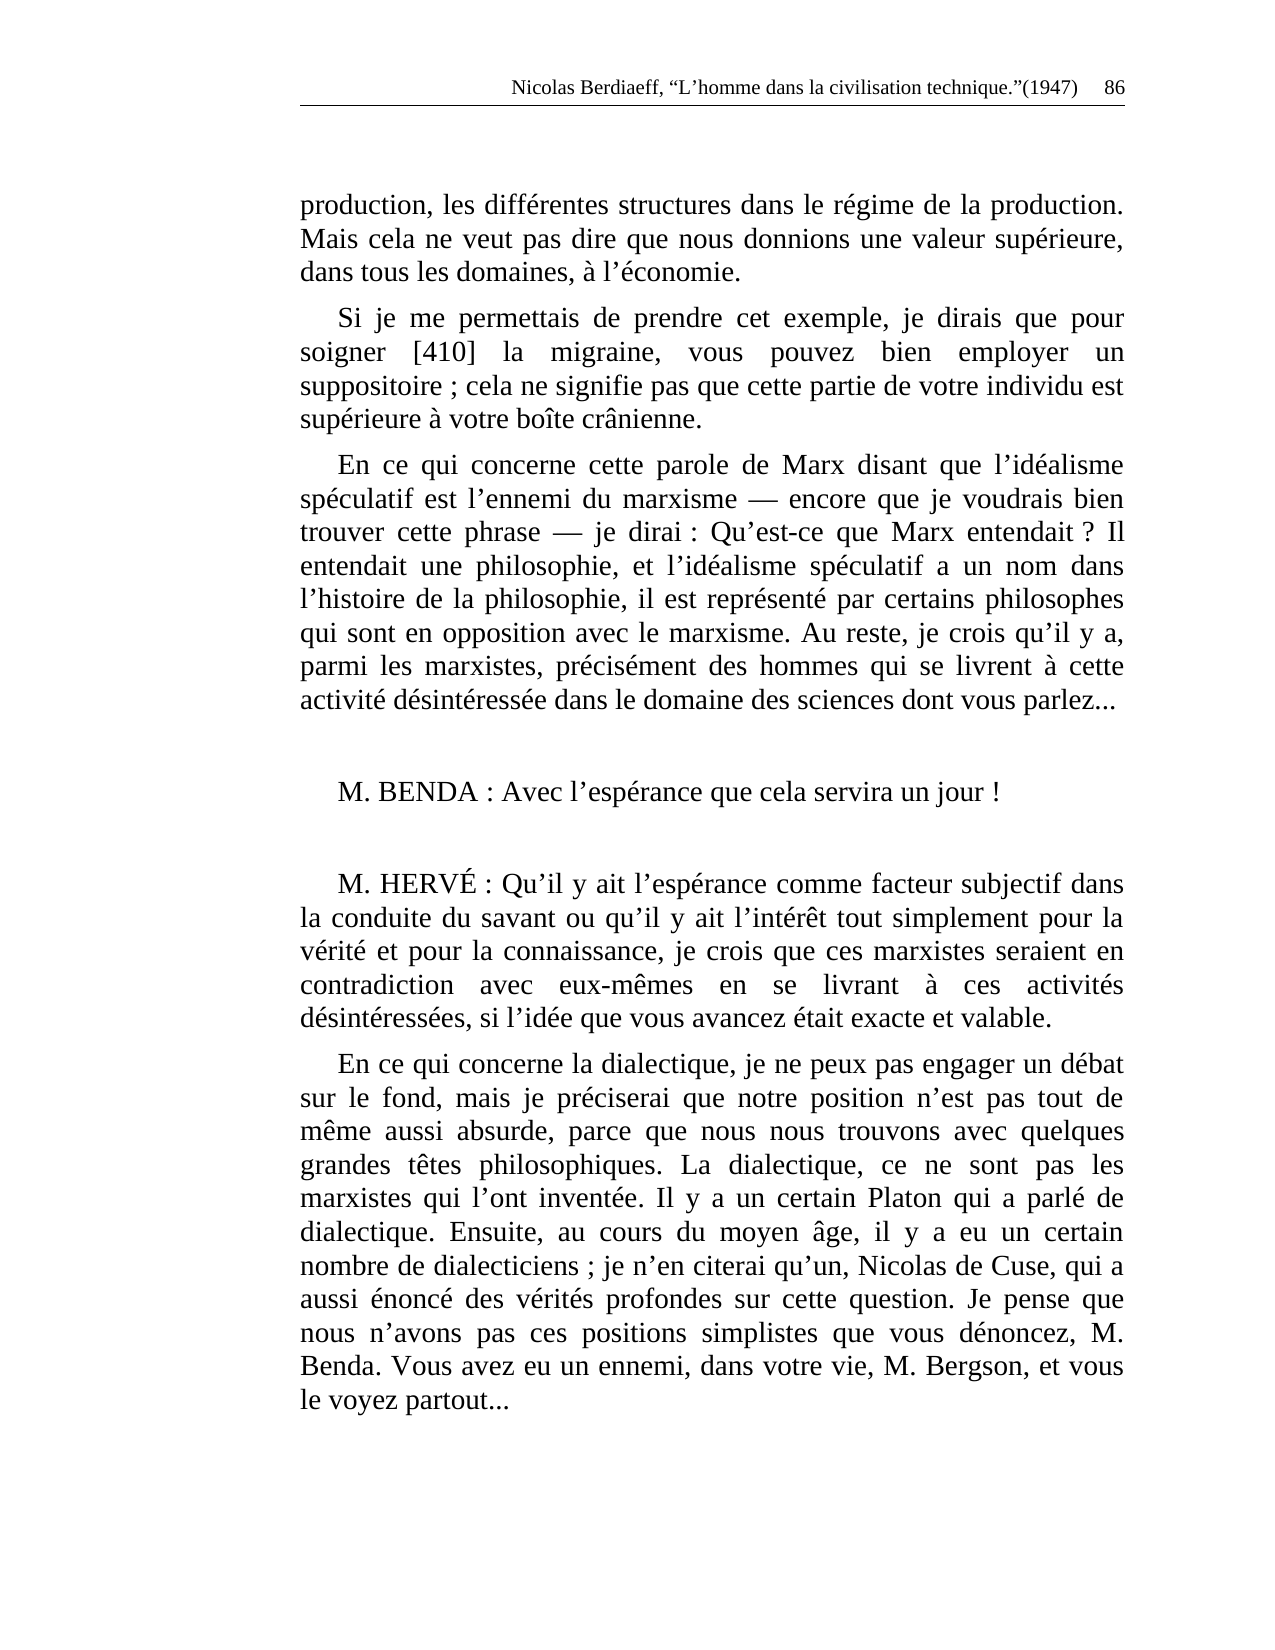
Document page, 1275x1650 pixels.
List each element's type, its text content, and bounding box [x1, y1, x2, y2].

text M. HERVÉ : Qu’il y ait l’espérance comme facteur subjectif dans la conduite du savant ou qu’il y ait l’intérêt tout simplement pour la vérité et pour la connaissance, je crois que ces marxistes seraient en contradiction avec eux-mêmes en se livrant à ces activités désintéressées, si l’idée que vous avancez était exacte et valable. [300, 866, 1125, 1034]
text Si je me permettais de prendre cet exemple, je dirais que pour soigner [410] la migraine, vous pouvez bien employer un suppositoire ; cela ne signifie pas que cette partie de votre individu est supérieure à votre boîte crânienne. [300, 301, 1125, 435]
text En ce qui concerne la dialectique, je ne peux pas engager un débat sur le fond, mais je préciserai que notre position n’est pas tout de même aussi absurde, parce que nous nous trouvons avec quelques grandes têtes philosophiques. La dialectique, ce ne sont pas les marxistes qui l’ont inventée. Il y a un certain Platon qui a parlé de dialectique. Ensuite, au cours du moyen âge, il y a eu un certain nombre de dialecticiens ; je n’en citerai qu’un, Nicolas de Cuse, qui a aussi énoncé des vérités profondes sur cette question. Je pense que nous n’avons pas ces positions simplistes que vous dénoncez, M. Benda. Vous avez eu un ennemi, dans votre vie, M. Bergson, et vous le voyez partout... [300, 1046, 1125, 1415]
text En ce qui concerne cette parole de Marx disant que l’idéalisme spéculatif est l’ennemi du marxisme — encore que je voudrais bien trouver cette phrase — je dirai : Qu’est-ce que Marx entendait ? Il entendait une philosophie, et l’idéalisme spéculatif a un nom dans l’histoire de la philosophie, il est représenté par certains philosophes qui sont en opposition avec le marxisme. Au reste, je crois qu’il y a, parmi les marxistes, précisément des hommes qui se livrent à cette activité désintéressée dans le domaine des sciences dont vous parlez... [300, 447, 1125, 716]
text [300, 187, 1125, 288]
text M. BENDA : Avec l’espérance que cela servira un jour ! [300, 774, 1125, 808]
